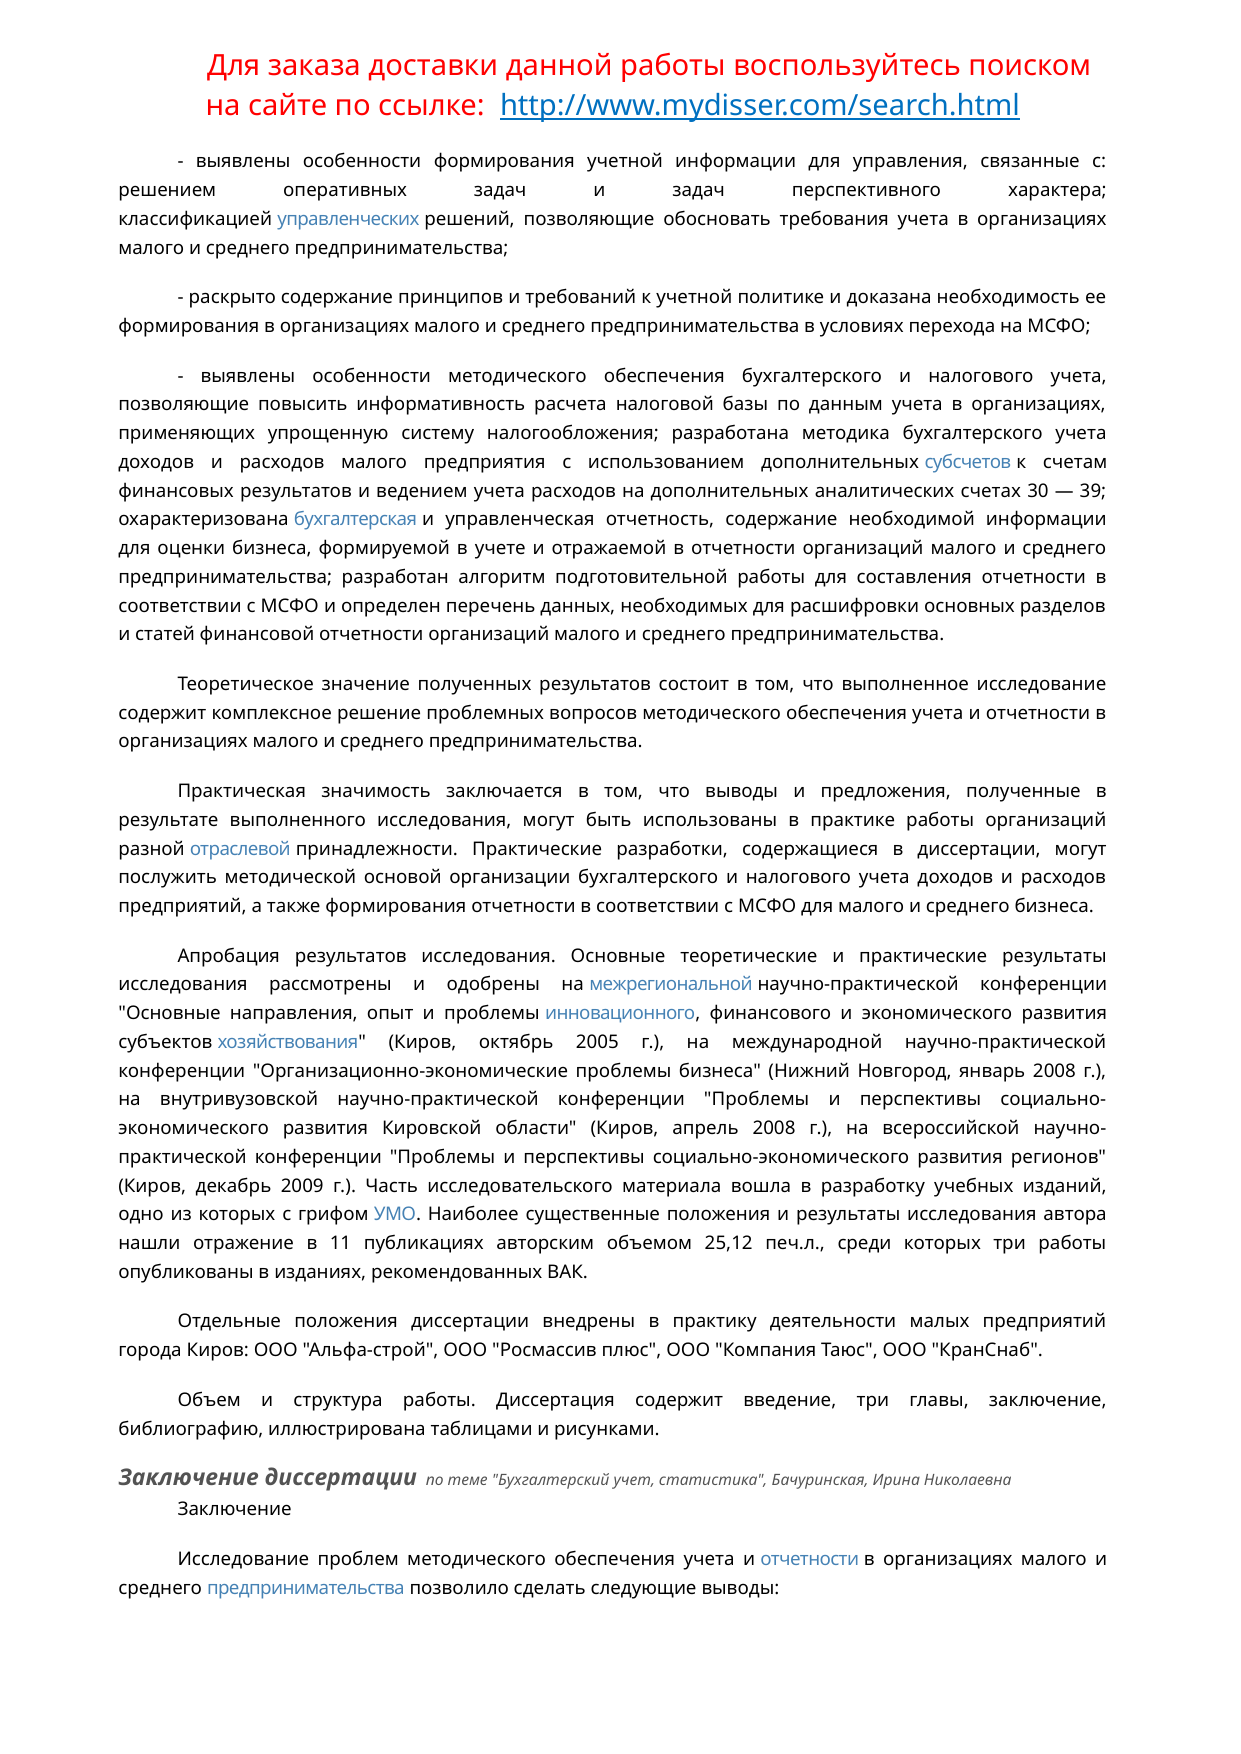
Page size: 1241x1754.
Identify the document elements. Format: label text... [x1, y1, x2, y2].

subtitle Заключение диссертации по теме "Бухгалтерский учет, статистика", Бачуринская, Ирина Николаевна [118, 1461, 1107, 1492]
